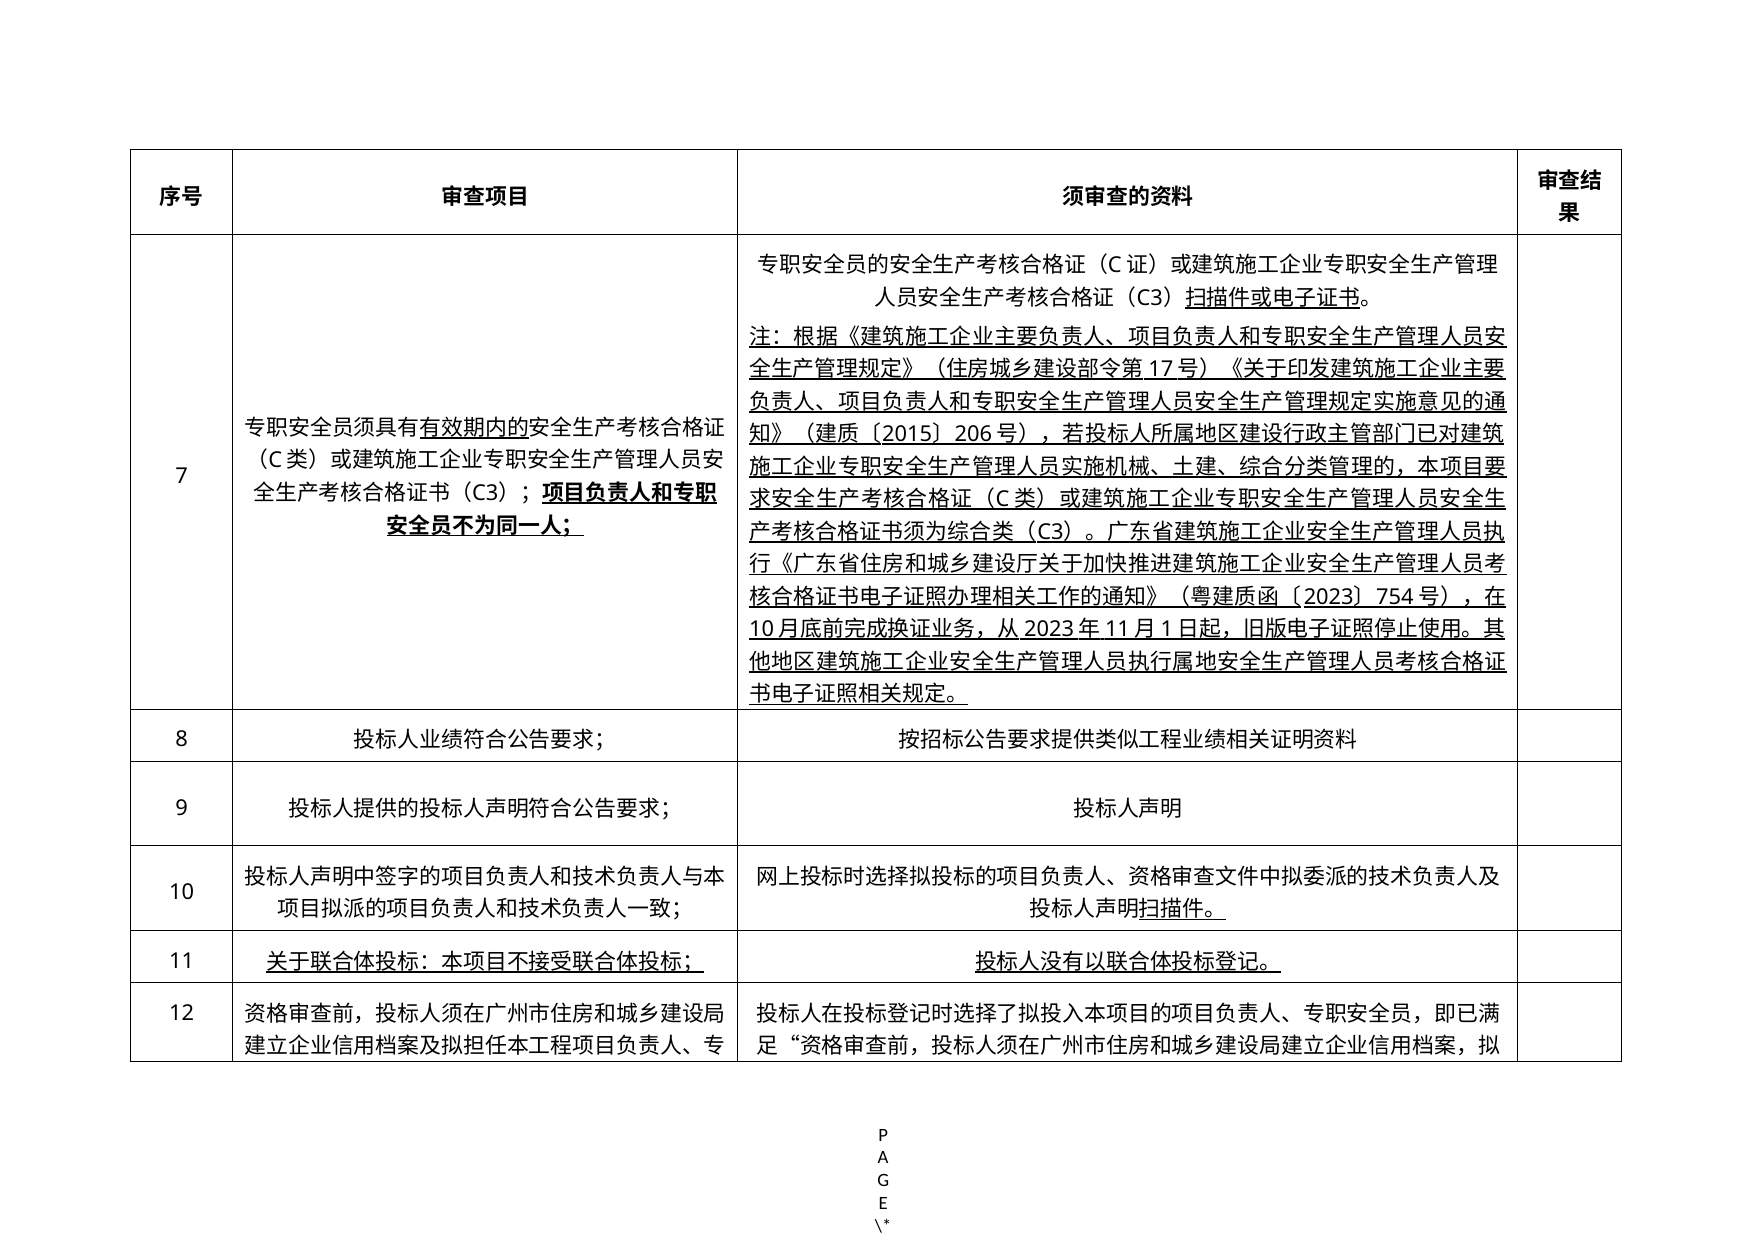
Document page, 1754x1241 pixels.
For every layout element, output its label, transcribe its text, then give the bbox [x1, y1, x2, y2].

table_cell 按招标公告要求提供类似工程业绩相关证明资料 [738, 710, 1517, 761]
table_cell 网上投标时选择拟投标的项目负责人、资格审查文件中拟委派的技术负责人及投标人声明扫描件。 [738, 846, 1517, 930]
table_cell 投标人提供的投标人声明符合公告要求； [233, 762, 737, 845]
table_cell 关于联合体投标：本项目不接受联合体投标； [233, 931, 737, 982]
table_cell 投标人声明中签字的项目负责人和技术负责人与本项目拟派的项目负责人和技术负责人一致； [233, 846, 737, 930]
table_cell 专职安全员须具有有效期内的安全生产考核合格证（C类）或建筑施工企业专职安全生产管理人员安全生产考核合格证书（C3）；项目负责人和专职安全员不为同一人； [233, 235, 737, 708]
table_cell 9 [131, 762, 232, 845]
table_cell 11 [131, 931, 232, 982]
table_header 序号 [131, 150, 232, 234]
table_cell 7 [131, 235, 232, 708]
table_cell [1518, 710, 1621, 761]
table_header 须审查的资料 [738, 150, 1517, 234]
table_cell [233, 983, 737, 1061]
table_cell [1518, 846, 1621, 930]
table_cell [1518, 931, 1621, 982]
table_cell 投标人没有以联合体投标登记。 [738, 931, 1517, 982]
table_header 审查项目 [233, 150, 737, 234]
table_cell 专职安全员的安全生产考核合格证（C证）或建筑施工企业专职安全生产管理人员安全生产考核合格证（C3）扫描件或电子证书。 注：根据《建筑施工企业主要负责人、项目负责人和专职安全生产管理人员安全生产管理规定》（住房城乡建设部令第17号）《关于印发建筑施工企业主要负责人、项目负责人和专职安全生产管理人员安全生产管理规定实施意见的通知》（建质〔2015〕206号），若投标人所属地区建设行政主管部门已对建筑施工企业专职安全生产管理人员实施机械、土建、综合分类管理的，本项目要求安全生产考核合格证（C类）或建筑施工企业专职安全生产管理人员安全生产考核合格证书须为综合类（C3）。广东省建筑施工企业安全生产管理人员执行《广东省住房和城乡建设厅关于加快推进建筑施工企业安全生产管理人员考核合格证书电子证照办理相关工作的通知》（粤建质函〔2023〕754号），在10月底前完成换证业务，从2023年11月1日起，旧版电子证照停止使用。其他地区建筑施工企业安全生产管理人员执行属地安全生产管理人员考核合格证书电子证照相关规定。 [738, 235, 1517, 708]
table_cell [1518, 983, 1621, 1061]
table_cell 投标人声明 [738, 762, 1517, 845]
table_cell [1518, 235, 1621, 708]
table_cell 投标人业绩符合公告要求； [233, 710, 737, 761]
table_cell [738, 983, 1517, 1061]
table_header 审查结果 [1518, 150, 1621, 234]
table_cell 12 [131, 983, 232, 1061]
table_cell 8 [131, 710, 232, 761]
table_cell [1518, 762, 1621, 845]
table_cell 10 [131, 846, 232, 930]
